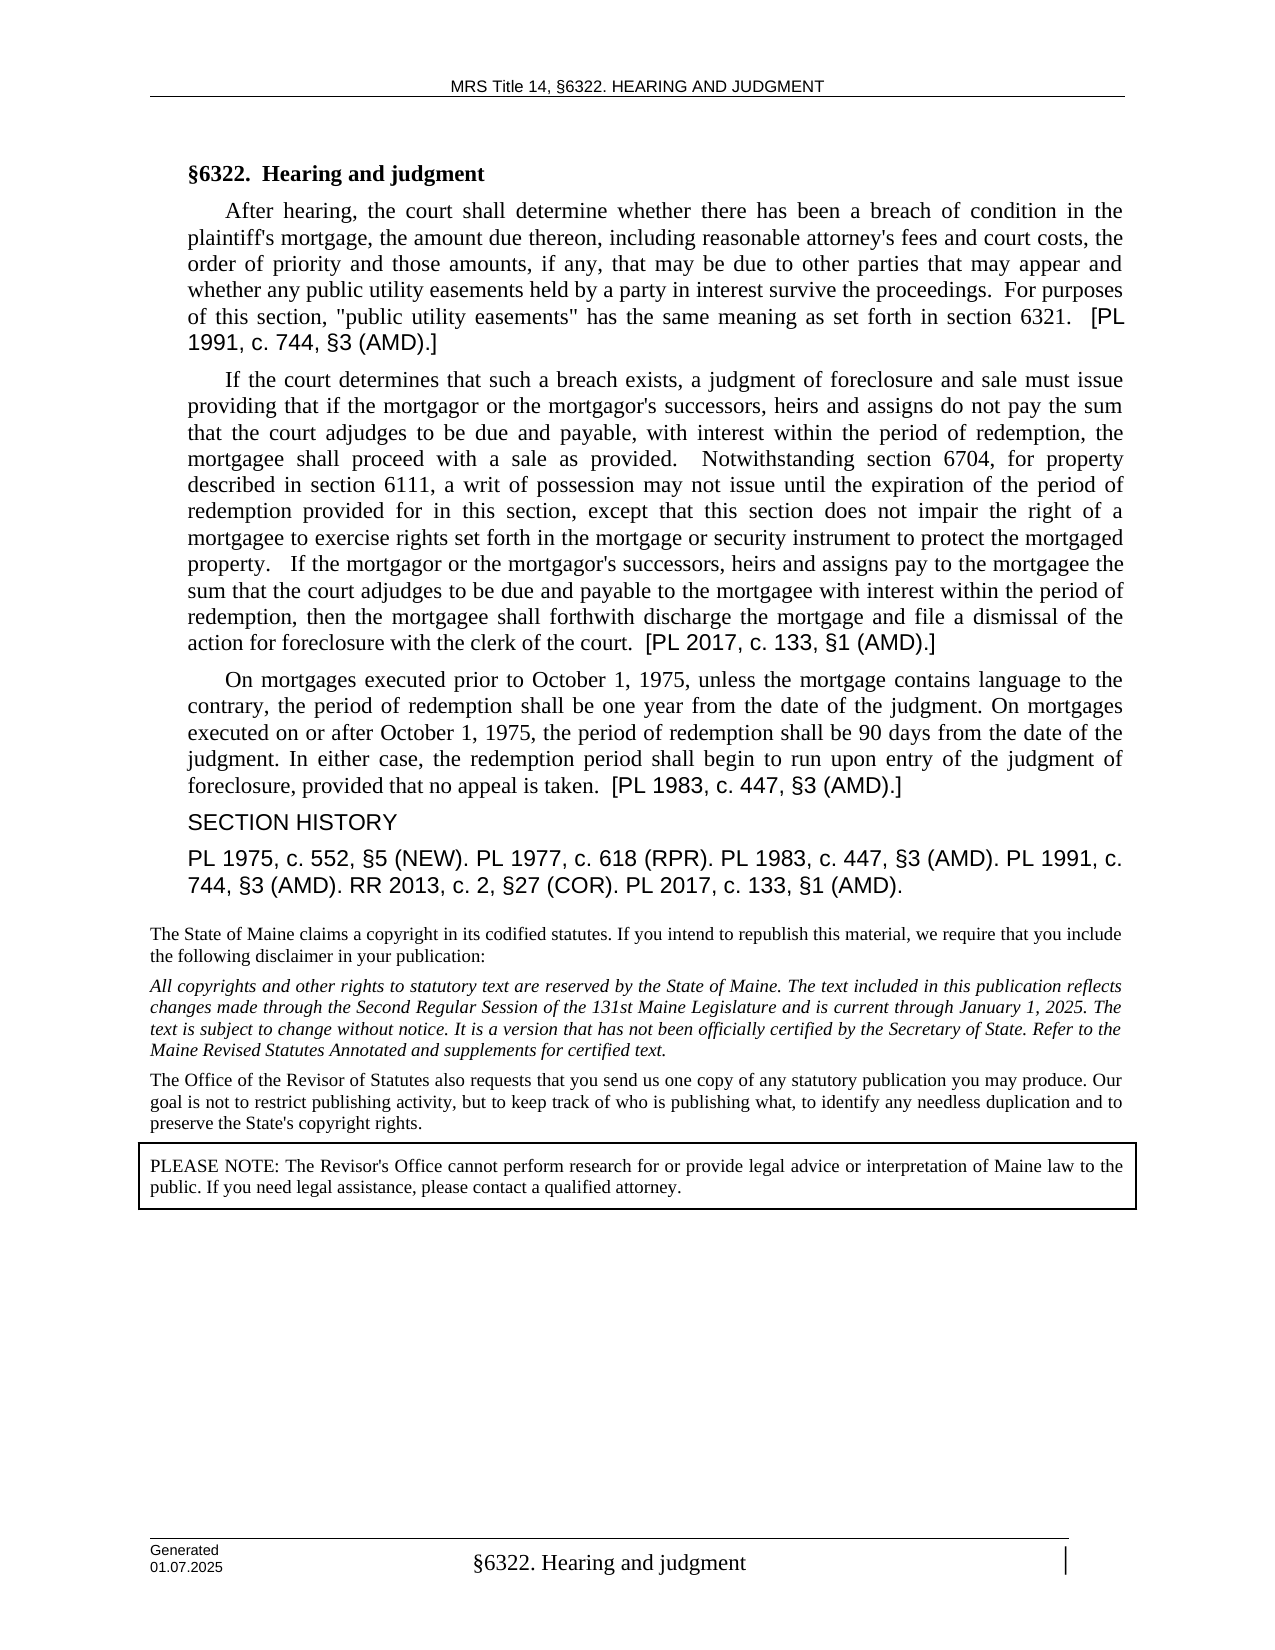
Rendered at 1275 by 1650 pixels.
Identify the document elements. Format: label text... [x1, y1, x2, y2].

text The Office of the Revisor of Statutes also requests that you send us one copy of any statutory publication you may produce. Our goal is not to restrict publishing activity, but to keep track of who is publishing what, to identify any needless duplication and to preserve the State's copyright rights. [150, 1069, 1125, 1134]
text SECTION HISTORY [187, 808, 1125, 835]
text On mortgages executed prior to October 1, 1975, unless the mortgage contains language to the contrary, the period of redemption shall be one year from the date of the judgment. On mortgages executed on or after October 1, 1975, the period of redemption shall be 90 days from the date of the judgment. In either case, the redemption period shall begin to run upon entry of the judgment of foreclosure, provided that no appeal is taken. [PL 1983, c. 447, §3 (AMD).] [187, 666, 1125, 798]
text PL 1975, c. 552, §5 (NEW). PL 1977, c. 618 (RPR). PL 1983, c. 447, §3 (AMD). PL 1991, c. 744, §3 (AMD). RR 2013, c. 2, §27 (COR). PL 2017, c. 133, §1 (AMD). [187, 845, 1125, 898]
text If the court determines that such a breach exists, a judgment of foreclosure and sale must issue providing that if the mortgagor or the mortgagor's successors, heirs and assigns do not pay the sum that the court adjudges to be due and payable, with interest within the period of redemption, the mortgagee shall proceed with a sale as provided. Notwithstanding section 6704, for property described in section 6111, a writ of possession may not issue until the expiration of the period of redemption provided for in this section, except that this section does not impair the right of a mortgagee to exercise rights set forth in the mortgage or security instrument to protect the mortgaged property. If the mortgagor or the mortgagor's successors, heirs and assigns pay to the mortgagee the sum that the court adjudges to be due and payable to the mortgagee with interest within the period of redemption, then the mortgagee shall forthwith discharge the mortgage and file a dismissal of the action for foreclosure with the clerk of the court. [PL 2017, c. 133, §1 (AMD).] [187, 366, 1125, 656]
text After hearing, the court shall determine whether there has been a breach of condition in the plaintiff's mortgage, the amount due thereon, including reasonable attorney's fees and court costs, the order of priority and those amounts, if any, that may be due to other parties that may appear and whether any public utility easements held by a party in interest survive the proceedings. For purposes of this section, "public utility easements" has the same meaning as set forth in section 6321. [PL 1991, c. 744, §3 (AMD).] [187, 197, 1125, 355]
text §6322. Hearing and judgment [187, 160, 1125, 187]
text PLEASE NOTE: The Revisor's Office cannot perform research for or provide legal advice or interpretation of Maine law to the public. If you need legal assistance, please contact a qualified attorney. [140, 1144, 1135, 1208]
text The State of Maine claims a copyright in its codified statutes. If you intend to republish this material, we require that you include the following disclaimer in your publication: [150, 923, 1125, 966]
text All copyrights and other rights to statutory text are reserved by the State of Maine. The text included in this publication reflects changes made through the Second Regular Session of the 131st Maine Legislature and is current through January 1, 2025 . The text is subject to change without notice. It is a version that has not been officially certified by the Secretary of State. Refer to the Maine Revised Statutes Annotated and supplements for certified text. [150, 974, 1125, 1061]
